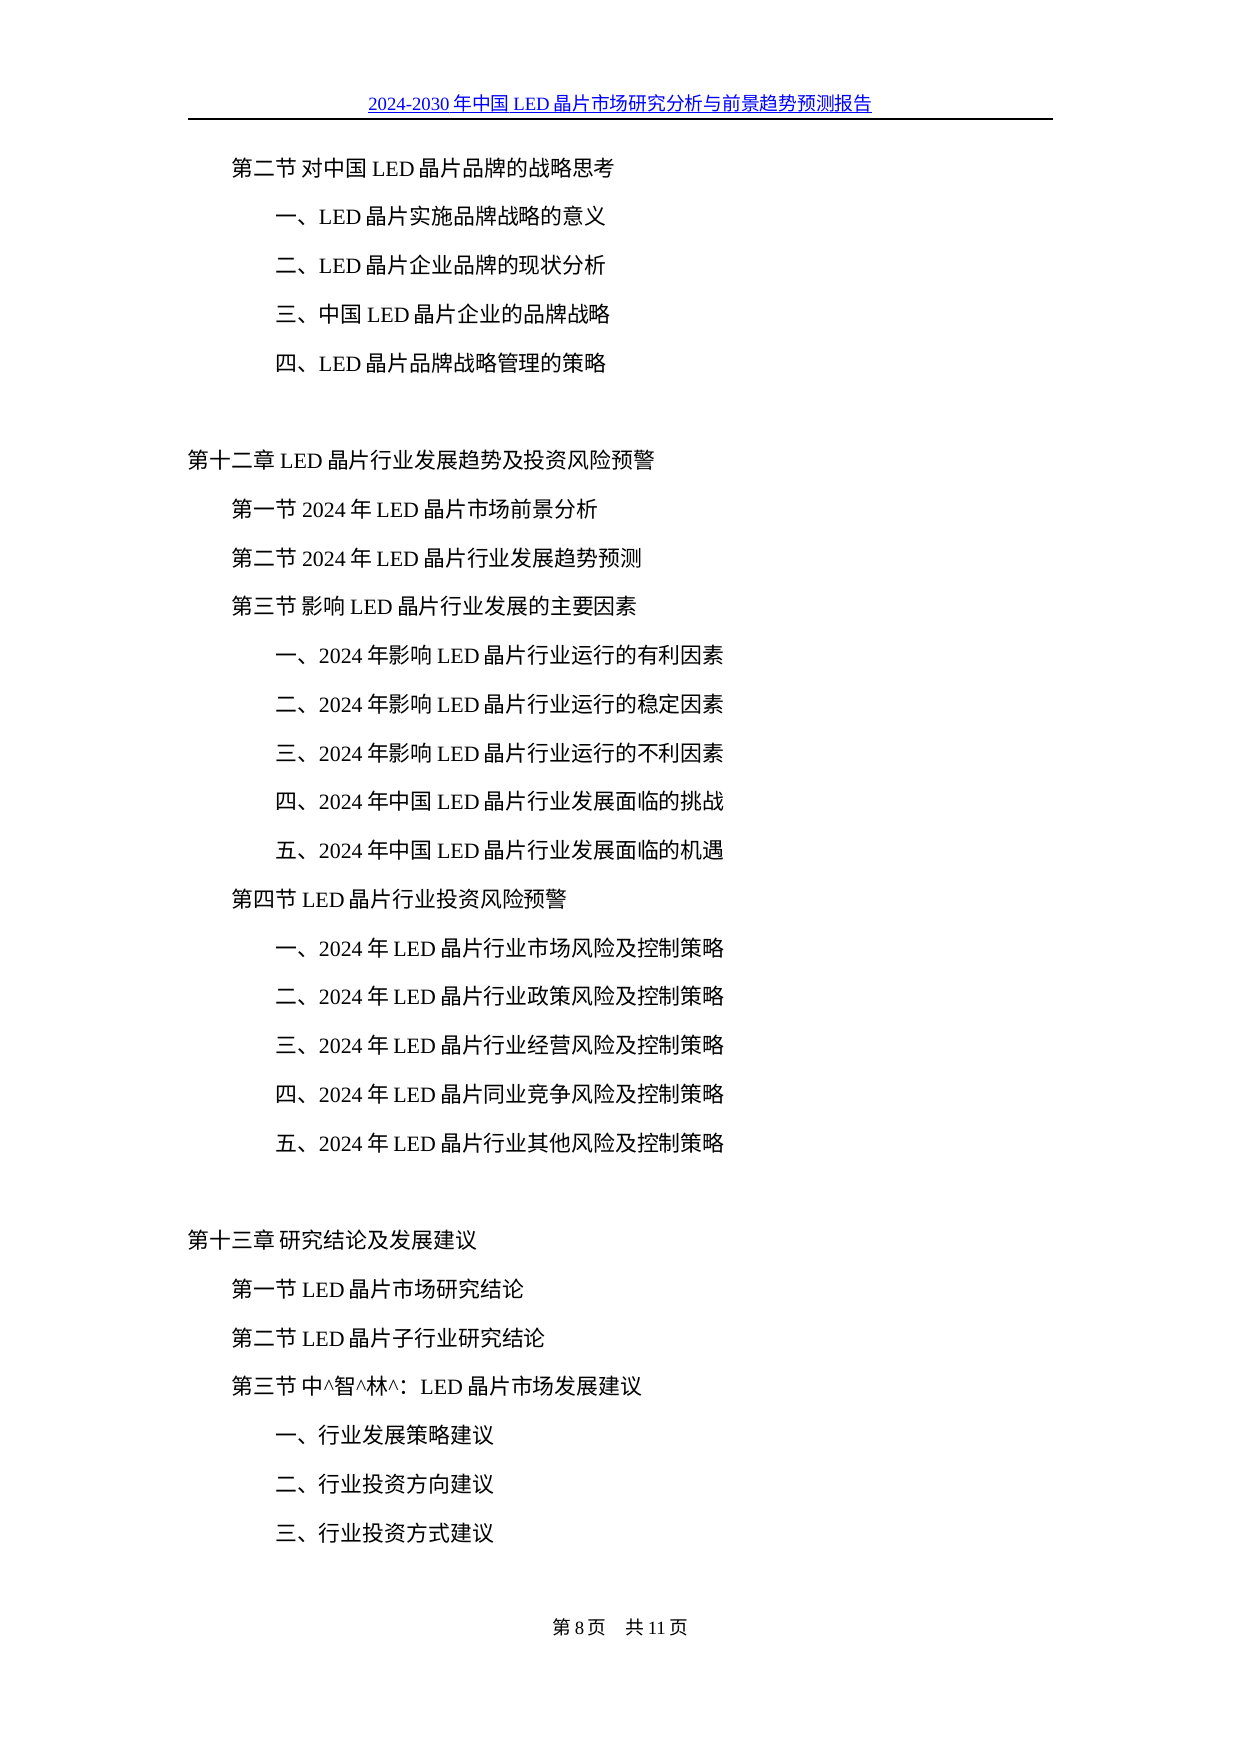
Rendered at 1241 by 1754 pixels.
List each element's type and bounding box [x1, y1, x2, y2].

text [187, 150, 1053, 1548]
